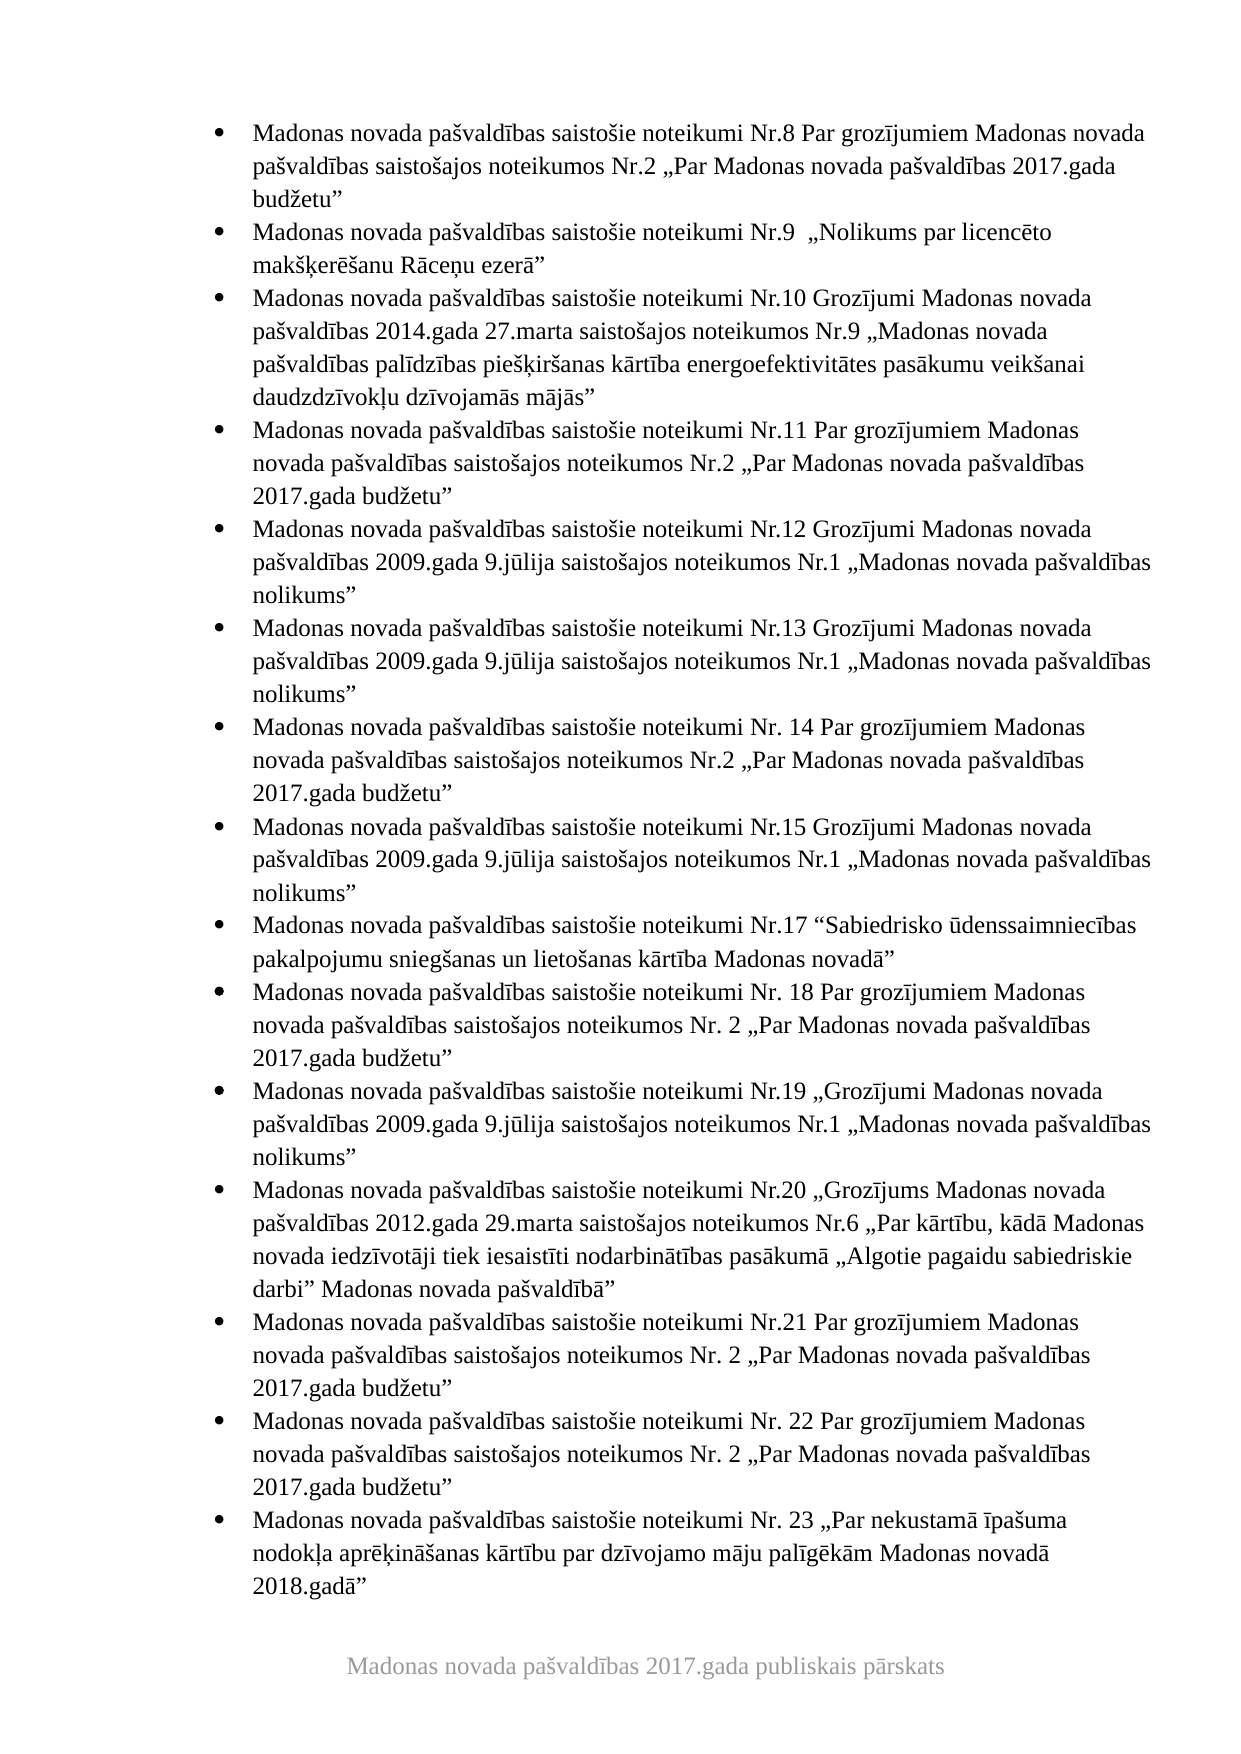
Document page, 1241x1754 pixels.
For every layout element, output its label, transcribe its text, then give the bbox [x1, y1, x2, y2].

list Madonas novada pašvaldības saistošie noteikumi Nr.9 „Nolikums par licencēto makšķerēšanu Rāceņu ezerā” [215, 217, 1152, 279]
list Madonas novada pašvaldības saistošie noteikumi Nr.21 Par grozījumiem Madonas novada pašvaldības saistošajos noteikumos Nr. 2 „Par Madonas novada pašvaldības 2017.gada budžetu” [215, 1307, 1152, 1402]
list Madonas novada pašvaldības saistošie noteikumi Nr. 23 „Par nekustamā īpašuma nodokļa aprēķināšanas kārtību par dzīvojamo māju palīgēkām Madonas novadā 2018.gadā” [215, 1505, 1152, 1600]
list Madonas novada pašvaldības saistošie noteikumi Nr. 18 Par grozījumiem Madonas novada pašvaldības saistošajos noteikumos Nr. 2 „Par Madonas novada pašvaldības 2017.gada budžetu” [215, 977, 1152, 1071]
list Madonas novada pašvaldības saistošie noteikumi Nr.19 „Grozījumi Madonas novada pašvaldības 2009.gada 9.jūlija saistošajos noteikumos Nr.1 „Madonas novada pašvaldības nolikums” [215, 1076, 1152, 1171]
list Madonas novada pašvaldības saistošie noteikumi Nr.12 Grozījumi Madonas novada pašvaldības 2009.gada 9.jūlija saistošajos noteikumos Nr.1 „Madonas novada pašvaldības nolikums” [215, 514, 1152, 609]
list Madonas novada pašvaldības saistošie noteikumi Nr.15 Grozījumi Madonas novada pašvaldības 2009.gada 9.jūlija saistošajos noteikumos Nr.1 „Madonas novada pašvaldības nolikums” [215, 812, 1152, 906]
list Madonas novada pašvaldības saistošie noteikumi Nr.13 Grozījumi Madonas novada pašvaldības 2009.gada 9.jūlija saistošajos noteikumos Nr.1 „Madonas novada pašvaldības nolikums” [215, 613, 1152, 708]
list Madonas novada pašvaldības saistošie noteikumi Nr.10 Grozījumi Madonas novada pašvaldības 2014.gada 27.marta saistošajos noteikumos Nr.9 „Madonas novada pašvaldības palīdzības piešķiršanas kārtība energoefektivitātes pasākumu veikšanai daudzdzīvokļu dzīvojamās mājās” [215, 283, 1152, 411]
list Madonas novada pašvaldības saistošie noteikumi Nr.17 “Sabiedrisko ūdenssaimniecības pakalpojumu sniegšanas un lietošanas kārtība Madonas novadā” [215, 911, 1152, 972]
list Madonas novada pašvaldības saistošie noteikumi Nr. 22 Par grozījumiem Madonas novada pašvaldības saistošajos noteikumos Nr. 2 „Par Madonas novada pašvaldības 2017.gada budžetu” [215, 1406, 1152, 1501]
list Madonas novada pašvaldības saistošie noteikumi Nr.8 Par grozījumiem Madonas novada pašvaldības saistošajos noteikumos Nr.2 „Par Madonas novada pašvaldības 2017.gada budžetu” [215, 118, 1152, 213]
list Madonas novada pašvaldības saistošie noteikumi Nr.11 Par grozījumiem Madonas novada pašvaldības saistošajos noteikumos Nr.2 „Par Madonas novada pašvaldības 2017.gada budžetu” [215, 415, 1152, 510]
list Madonas novada pašvaldības saistošie noteikumi Nr. 14 Par grozījumiem Madonas novada pašvaldības saistošajos noteikumos Nr.2 „Par Madonas novada pašvaldības 2017.gada budžetu” [215, 712, 1152, 807]
list Madonas novada pašvaldības saistošie noteikumi Nr.20 „Grozījums Madonas novada pašvaldības 2012.gada 29.marta saistošajos noteikumos Nr.6 „Par kārtību, kādā Madonas novada iedzīvotāji tiek iesaistīti nodarbinātības pasākumā „Algotie pagaidu sabiedriskie darbi” Madonas novada pašvaldībā” [215, 1175, 1152, 1303]
